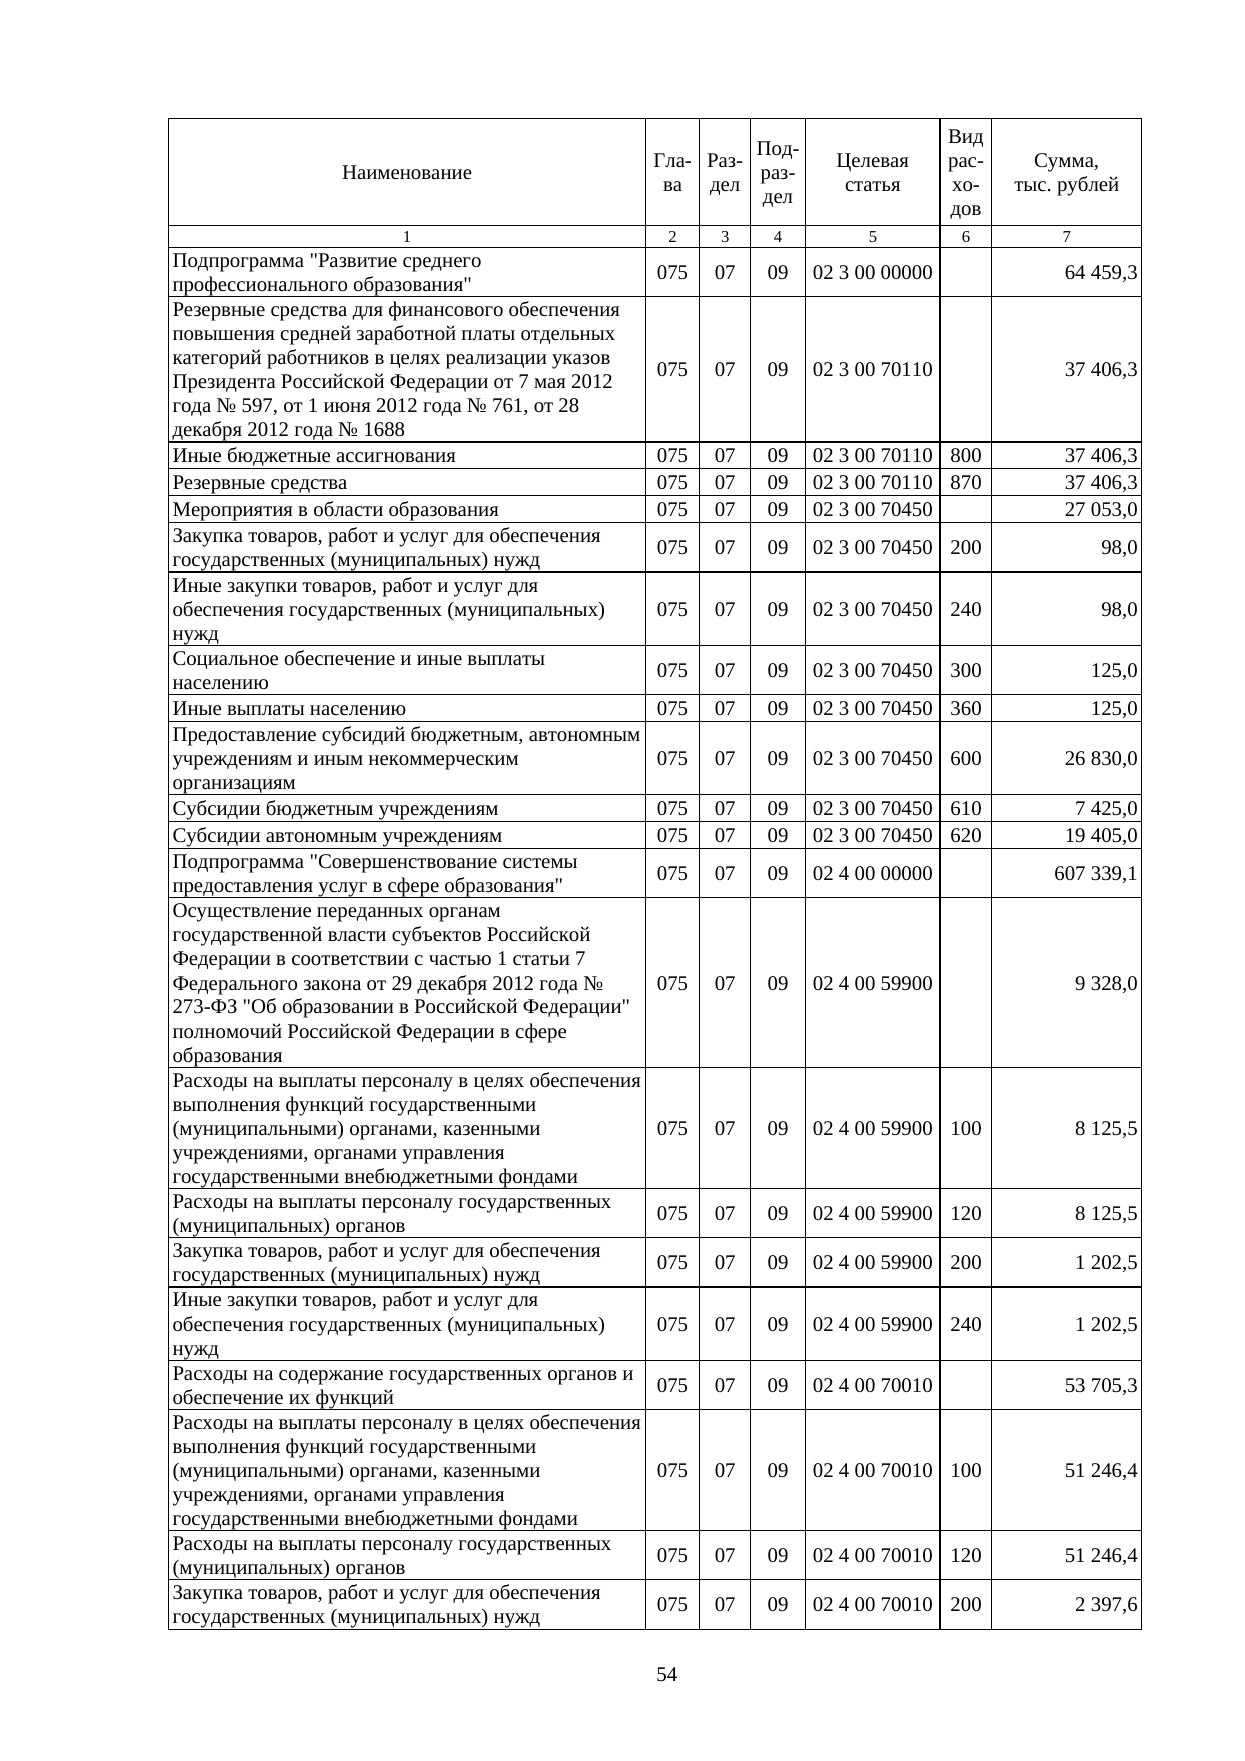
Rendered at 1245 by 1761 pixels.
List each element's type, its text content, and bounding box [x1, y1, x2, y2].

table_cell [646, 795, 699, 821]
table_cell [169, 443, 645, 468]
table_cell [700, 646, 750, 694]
table_cell 1 [169, 226, 645, 247]
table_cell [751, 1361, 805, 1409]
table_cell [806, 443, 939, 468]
table_header Гла- ва [646, 119, 699, 225]
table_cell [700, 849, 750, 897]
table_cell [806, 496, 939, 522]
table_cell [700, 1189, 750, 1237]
table_cell 5 [806, 226, 939, 247]
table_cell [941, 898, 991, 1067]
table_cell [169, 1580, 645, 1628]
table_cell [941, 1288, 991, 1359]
table_header Раз- дел [700, 119, 750, 225]
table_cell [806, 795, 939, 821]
table_header Под- раз- дел [751, 119, 805, 225]
table_cell 7 [992, 226, 1141, 247]
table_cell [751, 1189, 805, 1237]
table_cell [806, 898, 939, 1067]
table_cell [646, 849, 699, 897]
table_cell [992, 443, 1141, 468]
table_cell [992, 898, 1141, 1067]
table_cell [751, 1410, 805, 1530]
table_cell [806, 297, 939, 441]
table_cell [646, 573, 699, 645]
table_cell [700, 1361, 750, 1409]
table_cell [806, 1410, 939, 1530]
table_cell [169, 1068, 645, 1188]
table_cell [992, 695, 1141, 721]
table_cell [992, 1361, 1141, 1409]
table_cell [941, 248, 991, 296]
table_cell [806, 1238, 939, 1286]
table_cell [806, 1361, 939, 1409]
table_cell 6 [941, 226, 991, 247]
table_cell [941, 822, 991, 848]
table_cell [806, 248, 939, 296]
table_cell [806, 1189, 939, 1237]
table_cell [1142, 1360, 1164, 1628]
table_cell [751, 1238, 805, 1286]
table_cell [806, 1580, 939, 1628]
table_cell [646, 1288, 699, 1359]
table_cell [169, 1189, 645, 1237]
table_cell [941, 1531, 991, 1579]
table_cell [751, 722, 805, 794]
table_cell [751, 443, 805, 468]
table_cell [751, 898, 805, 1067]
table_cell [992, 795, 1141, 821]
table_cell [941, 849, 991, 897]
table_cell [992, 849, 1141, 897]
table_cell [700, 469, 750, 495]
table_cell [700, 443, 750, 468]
table_cell 2 [646, 226, 699, 247]
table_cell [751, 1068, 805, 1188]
table_cell 3 [700, 226, 750, 247]
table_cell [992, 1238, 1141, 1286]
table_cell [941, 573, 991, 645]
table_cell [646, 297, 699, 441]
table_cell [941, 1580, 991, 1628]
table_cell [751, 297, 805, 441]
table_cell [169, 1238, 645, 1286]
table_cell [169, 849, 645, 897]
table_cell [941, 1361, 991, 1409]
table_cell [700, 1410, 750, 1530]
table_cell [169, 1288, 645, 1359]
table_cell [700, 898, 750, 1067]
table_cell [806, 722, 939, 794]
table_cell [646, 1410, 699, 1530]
table_header [1142, 118, 1164, 225]
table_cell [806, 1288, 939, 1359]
table_header Вид рас- хо- дов [941, 119, 991, 225]
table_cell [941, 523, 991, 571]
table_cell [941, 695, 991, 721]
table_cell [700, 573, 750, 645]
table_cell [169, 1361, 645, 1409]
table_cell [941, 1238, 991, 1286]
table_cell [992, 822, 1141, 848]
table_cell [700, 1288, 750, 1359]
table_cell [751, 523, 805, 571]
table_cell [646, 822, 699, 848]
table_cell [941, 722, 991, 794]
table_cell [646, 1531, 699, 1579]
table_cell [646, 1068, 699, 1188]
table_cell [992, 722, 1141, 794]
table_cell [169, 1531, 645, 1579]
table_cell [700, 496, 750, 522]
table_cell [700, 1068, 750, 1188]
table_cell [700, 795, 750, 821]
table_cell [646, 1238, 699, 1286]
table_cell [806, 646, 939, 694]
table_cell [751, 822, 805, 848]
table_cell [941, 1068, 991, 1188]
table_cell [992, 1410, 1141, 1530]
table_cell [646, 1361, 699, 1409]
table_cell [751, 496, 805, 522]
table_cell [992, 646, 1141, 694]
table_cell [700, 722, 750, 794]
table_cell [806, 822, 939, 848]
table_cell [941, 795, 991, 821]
table_header Целевая статья [806, 119, 939, 225]
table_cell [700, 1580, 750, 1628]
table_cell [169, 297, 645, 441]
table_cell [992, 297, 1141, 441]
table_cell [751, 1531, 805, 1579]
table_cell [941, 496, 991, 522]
table_header Наименование [169, 119, 645, 225]
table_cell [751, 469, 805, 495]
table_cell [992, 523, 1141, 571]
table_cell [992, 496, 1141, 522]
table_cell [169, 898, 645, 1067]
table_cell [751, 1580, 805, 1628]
table_cell 4 [751, 226, 805, 247]
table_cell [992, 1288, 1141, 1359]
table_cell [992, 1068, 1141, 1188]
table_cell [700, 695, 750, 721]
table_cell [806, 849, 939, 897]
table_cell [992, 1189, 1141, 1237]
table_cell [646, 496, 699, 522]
table_header Сумма, тыс. рублей [992, 119, 1141, 225]
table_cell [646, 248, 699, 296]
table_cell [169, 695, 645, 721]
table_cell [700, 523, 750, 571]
table_cell [1142, 225, 1164, 247]
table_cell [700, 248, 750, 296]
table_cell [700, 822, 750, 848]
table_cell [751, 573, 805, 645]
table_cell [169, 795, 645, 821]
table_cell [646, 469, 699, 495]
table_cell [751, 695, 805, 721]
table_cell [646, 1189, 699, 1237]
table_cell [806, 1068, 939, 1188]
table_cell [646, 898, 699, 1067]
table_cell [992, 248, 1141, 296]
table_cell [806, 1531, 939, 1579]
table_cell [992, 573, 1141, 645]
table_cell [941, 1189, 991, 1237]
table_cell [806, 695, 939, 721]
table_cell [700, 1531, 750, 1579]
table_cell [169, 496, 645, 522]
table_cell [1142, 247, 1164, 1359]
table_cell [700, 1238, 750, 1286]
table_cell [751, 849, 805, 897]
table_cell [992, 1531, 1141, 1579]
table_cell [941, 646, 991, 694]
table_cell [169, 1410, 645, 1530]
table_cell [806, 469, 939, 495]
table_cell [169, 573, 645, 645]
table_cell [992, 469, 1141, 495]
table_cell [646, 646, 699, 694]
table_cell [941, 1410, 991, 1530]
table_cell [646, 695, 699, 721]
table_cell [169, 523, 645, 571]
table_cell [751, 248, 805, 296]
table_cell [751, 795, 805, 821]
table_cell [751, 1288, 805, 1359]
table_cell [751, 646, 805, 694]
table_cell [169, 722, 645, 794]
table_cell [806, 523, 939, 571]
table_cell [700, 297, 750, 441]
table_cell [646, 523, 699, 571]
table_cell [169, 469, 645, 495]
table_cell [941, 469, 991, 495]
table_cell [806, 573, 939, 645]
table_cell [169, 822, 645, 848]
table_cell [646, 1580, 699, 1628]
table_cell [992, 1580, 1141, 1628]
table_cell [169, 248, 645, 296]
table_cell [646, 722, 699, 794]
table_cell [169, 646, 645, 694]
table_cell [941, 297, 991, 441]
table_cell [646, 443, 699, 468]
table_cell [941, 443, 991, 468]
